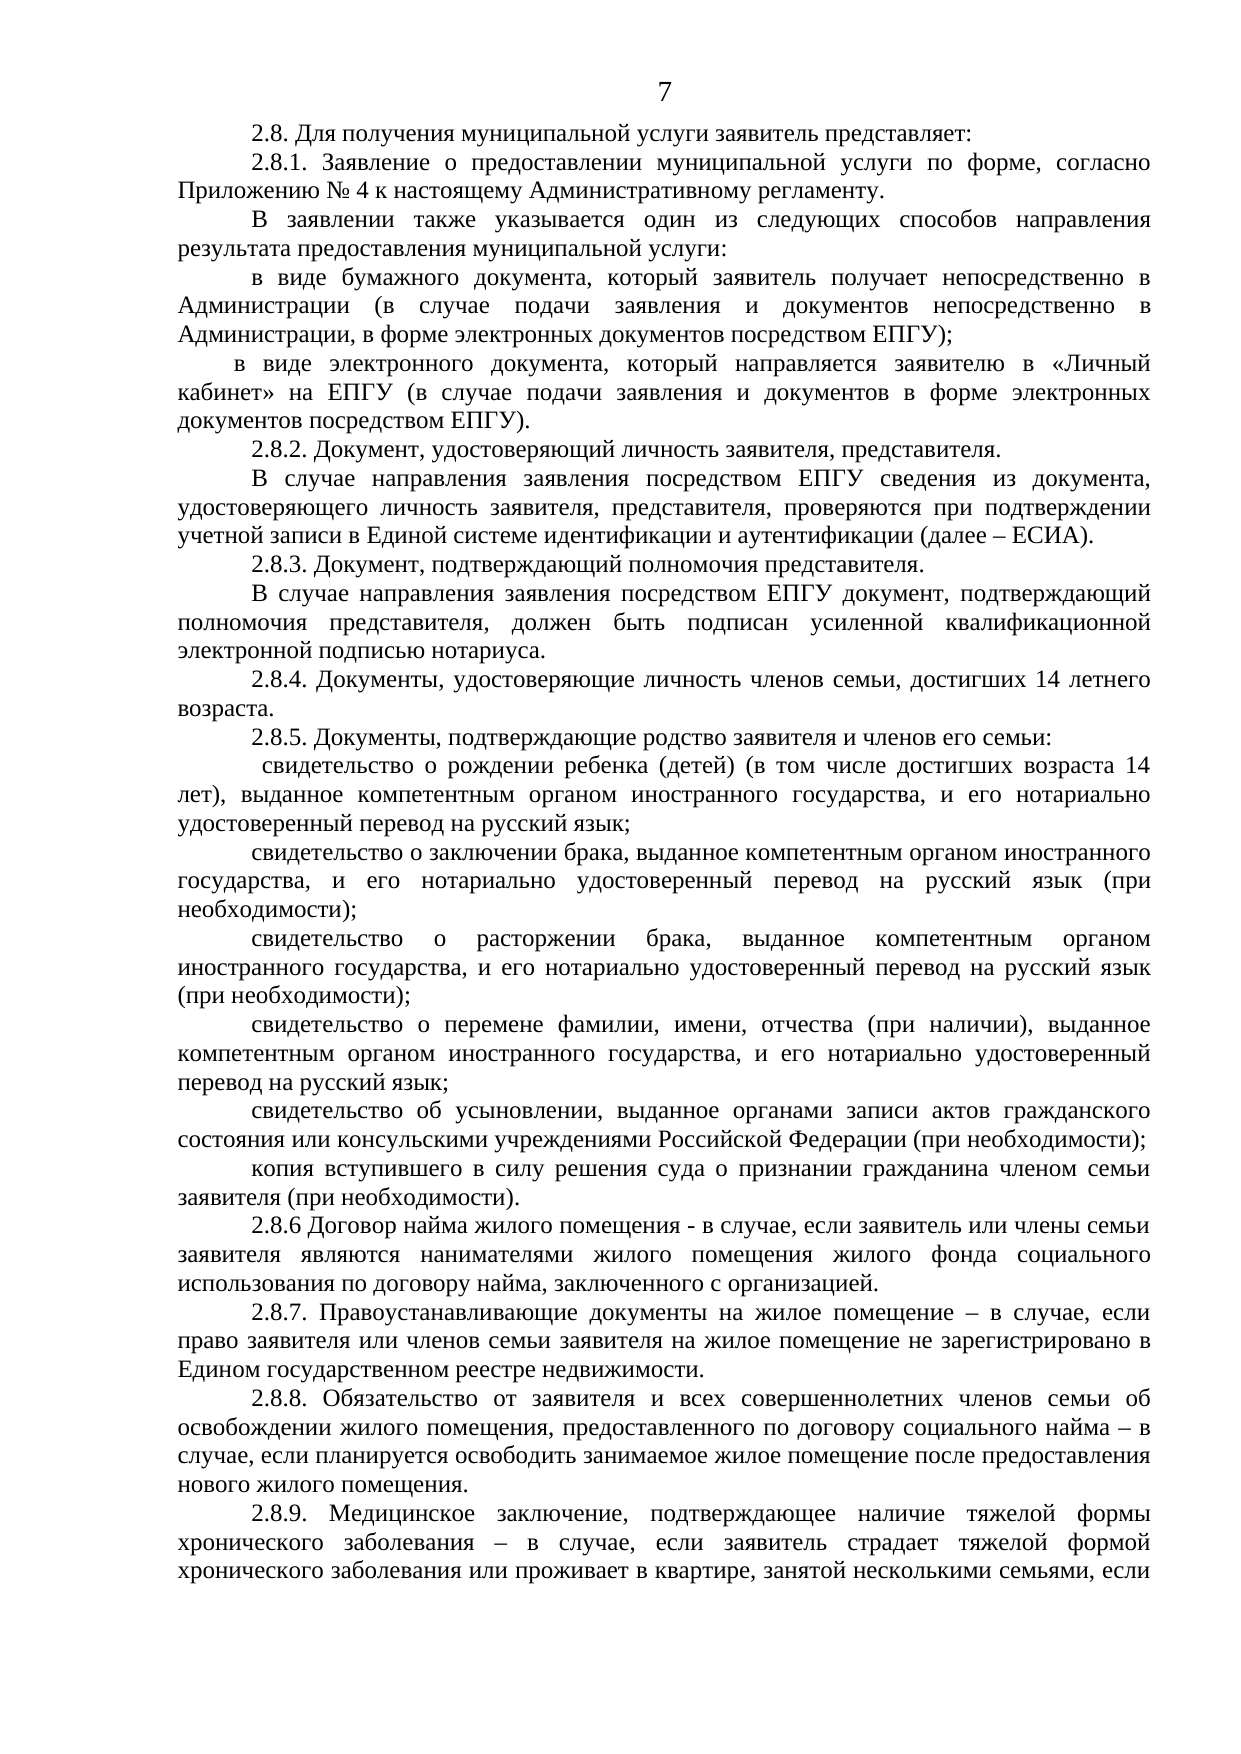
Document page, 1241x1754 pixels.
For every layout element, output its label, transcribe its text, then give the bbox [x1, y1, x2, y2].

text в виде электронного документа, который направляется заявителю в «Личный кабинет» на ЕПГУ (в случае подачи заявления и документов в форме электронных документов посредством ЕПГУ). [177, 348, 1152, 434]
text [177, 1498, 1152, 1584]
text свидетельство об усыновлении, выданное органами записи актов гражданского состояния или консульскими учреждениями Российской Федерации (при необходимости); [177, 1096, 1152, 1153]
text 2.8.5. Документы, подтверждающие родство заявителя и членов его семьи: [177, 722, 1152, 751]
text 2.8.4. Документы, удостоверяющие личность членов семьи, достигших 14 летнего возраста. [177, 664, 1152, 722]
text В случае направления заявления посредством ЕПГУ документ, подтверждающий полномочия представителя, должен быть подписан усиленной квалификационной электронной подписью нотариуса. [177, 578, 1152, 664]
text свидетельство о перемене фамилии, имени, отчества (при наличии), выданное компетентным органом иностранного государства, и его нотариально удостоверенный перевод на русский язык; [177, 1009, 1152, 1096]
text 2.8.6 Договор найма жилого помещения - в случае, если заявитель или члены семьи заявителя являются нанимателями жилого помещения жилого фонда социального использования по договору найма, заключенного с организацией. [177, 1211, 1152, 1297]
text 2.8. Для получения муниципальной услуги заявитель представляет: [177, 118, 1152, 147]
text свидетельство о заключении брака, выданное компетентным органом иностранного государства, и его нотариально удостоверенный перевод на русский язык (при необходимости); [177, 837, 1152, 923]
text свидетельство о расторжении брака, выданное компетентным органом иностранного государства, и его нотариально удостоверенный перевод на русский язык (при необходимости); [177, 923, 1152, 1009]
text 2.8.2. Документ, удостоверяющий личность заявителя, представителя. [177, 434, 1152, 463]
text 2.8.8. Обязательство от заявителя и всех совершеннолетних членов семьи об освобождении жилого помещения, предоставленного по договору социального найма – в случае, если планируется освободить занимаемое жилое помещение после предоставления нового жилого помещения. [177, 1383, 1152, 1498]
text свидетельство о рождении ребенка (детей) (в том числе достигших возраста 14 лет), выданное компетентным органом иностранного государства, и его нотариально удостоверенный перевод на русский язык; [177, 751, 1152, 837]
text В заявлении также указывается один из следующих способов направления результата предоставления муниципальной услуги: [177, 204, 1152, 262]
text в виде бумажного документа, который заявитель получает непосредственно в Администрации (в случае подачи заявления и документов непосредственно в Администрации, в форме электронных документов посредством ЕПГУ); [177, 262, 1152, 348]
text В случае направления заявления посредством ЕПГУ сведения из документа, удостоверяющего личность заявителя, представителя, проверяются при подтверждении учетной записи в Единой системе идентификации и аутентификации (далее – ЕСИА). [177, 463, 1152, 549]
text копия вступившего в силу решения суда о признании гражданина членом семьи заявителя (при необходимости). [177, 1153, 1152, 1211]
text 2.8.7. Правоустанавливающие документы на жилое помещение – в случае, если право заявителя или членов семьи заявителя на жилое помещение не зарегистрировано в Едином государственном реестре недвижимости. [177, 1297, 1152, 1383]
text 2.8.3. Документ, подтверждающий полномочия представителя. [177, 549, 1152, 578]
text 2.8.1. Заявление о предоставлении муниципальной услуги по форме, согласно Приложению № 4 к настоящему Административному регламенту. [177, 147, 1152, 204]
